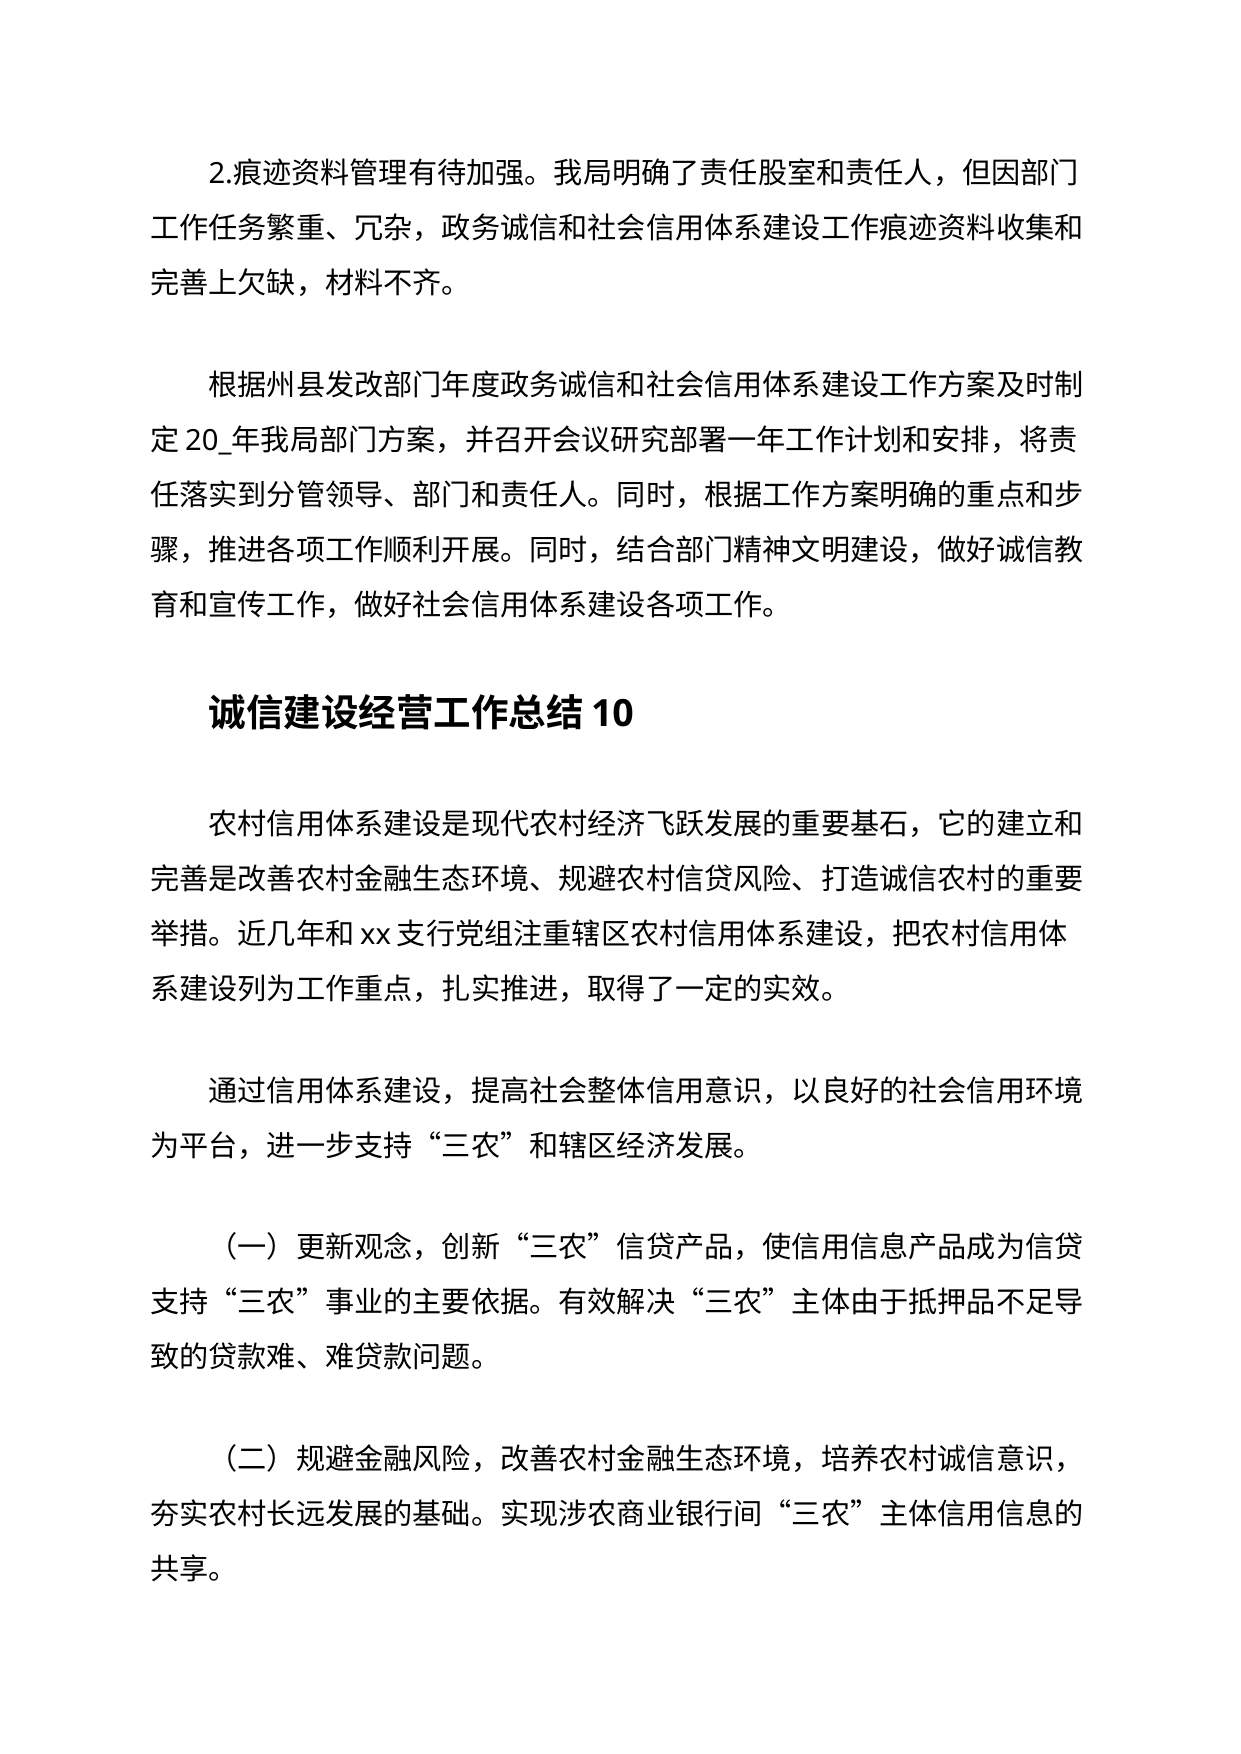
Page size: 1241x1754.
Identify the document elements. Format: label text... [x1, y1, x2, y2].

text （一）更新观念，创新“三农”信贷产品，使信用信息产品成为信贷支持“三农”事业的主要依据。有效解决“三农”主体由于抵押品不足导致的贷款难、难贷款问题。 [150, 1224, 1090, 1376]
text 通过信用体系建设，提高社会整体信用意识，以良好的社会信用环境为平台，进一步支持“三农”和辖区经济发展。 [150, 1067, 1090, 1164]
text 根据州县发改部门年度政务诚信和社会信用体系建设工作方案及时制定20_年我局部门方案，并召开会议研究部署一年工作计划和安排，将责任落实到分管领导、部门和责任人。同时，根据工作方案明确的重点和步骤，推进各项工作顺利开展。同时，结合部门精神文明建设，做好诚信教育和宣传工作，做好社会信用体系建设各项工作。 [150, 362, 1090, 624]
text 诚信建设经营工作总结10 [150, 683, 1090, 738]
text 农村信用体系建设是现代农村经济飞跃发展的重要基石，它的建立和完善是改善农村金融生态环境、规避农村信贷风险、打造诚信农村的重要举措。近几年和xx支行党组注重辖区农村信用体系建设，把农村信用体系建设列为工作重点，扎实推进，取得了一定的实效。 [150, 801, 1090, 1008]
text 2.痕迹资料管理有待加强。我局明确了责任股室和责任人，但因部门工作任务繁重、冗杂，政务诚信和社会信用体系建设工作痕迹资料收集和完善上欠缺，材料不齐。 [150, 150, 1090, 302]
text （二）规避金融风险，改善农村金融生态环境，培养农村诚信意识，夯实农村长远发展的基础。实现涉农商业银行间“三农”主体信用信息的共享。 [150, 1436, 1090, 1588]
